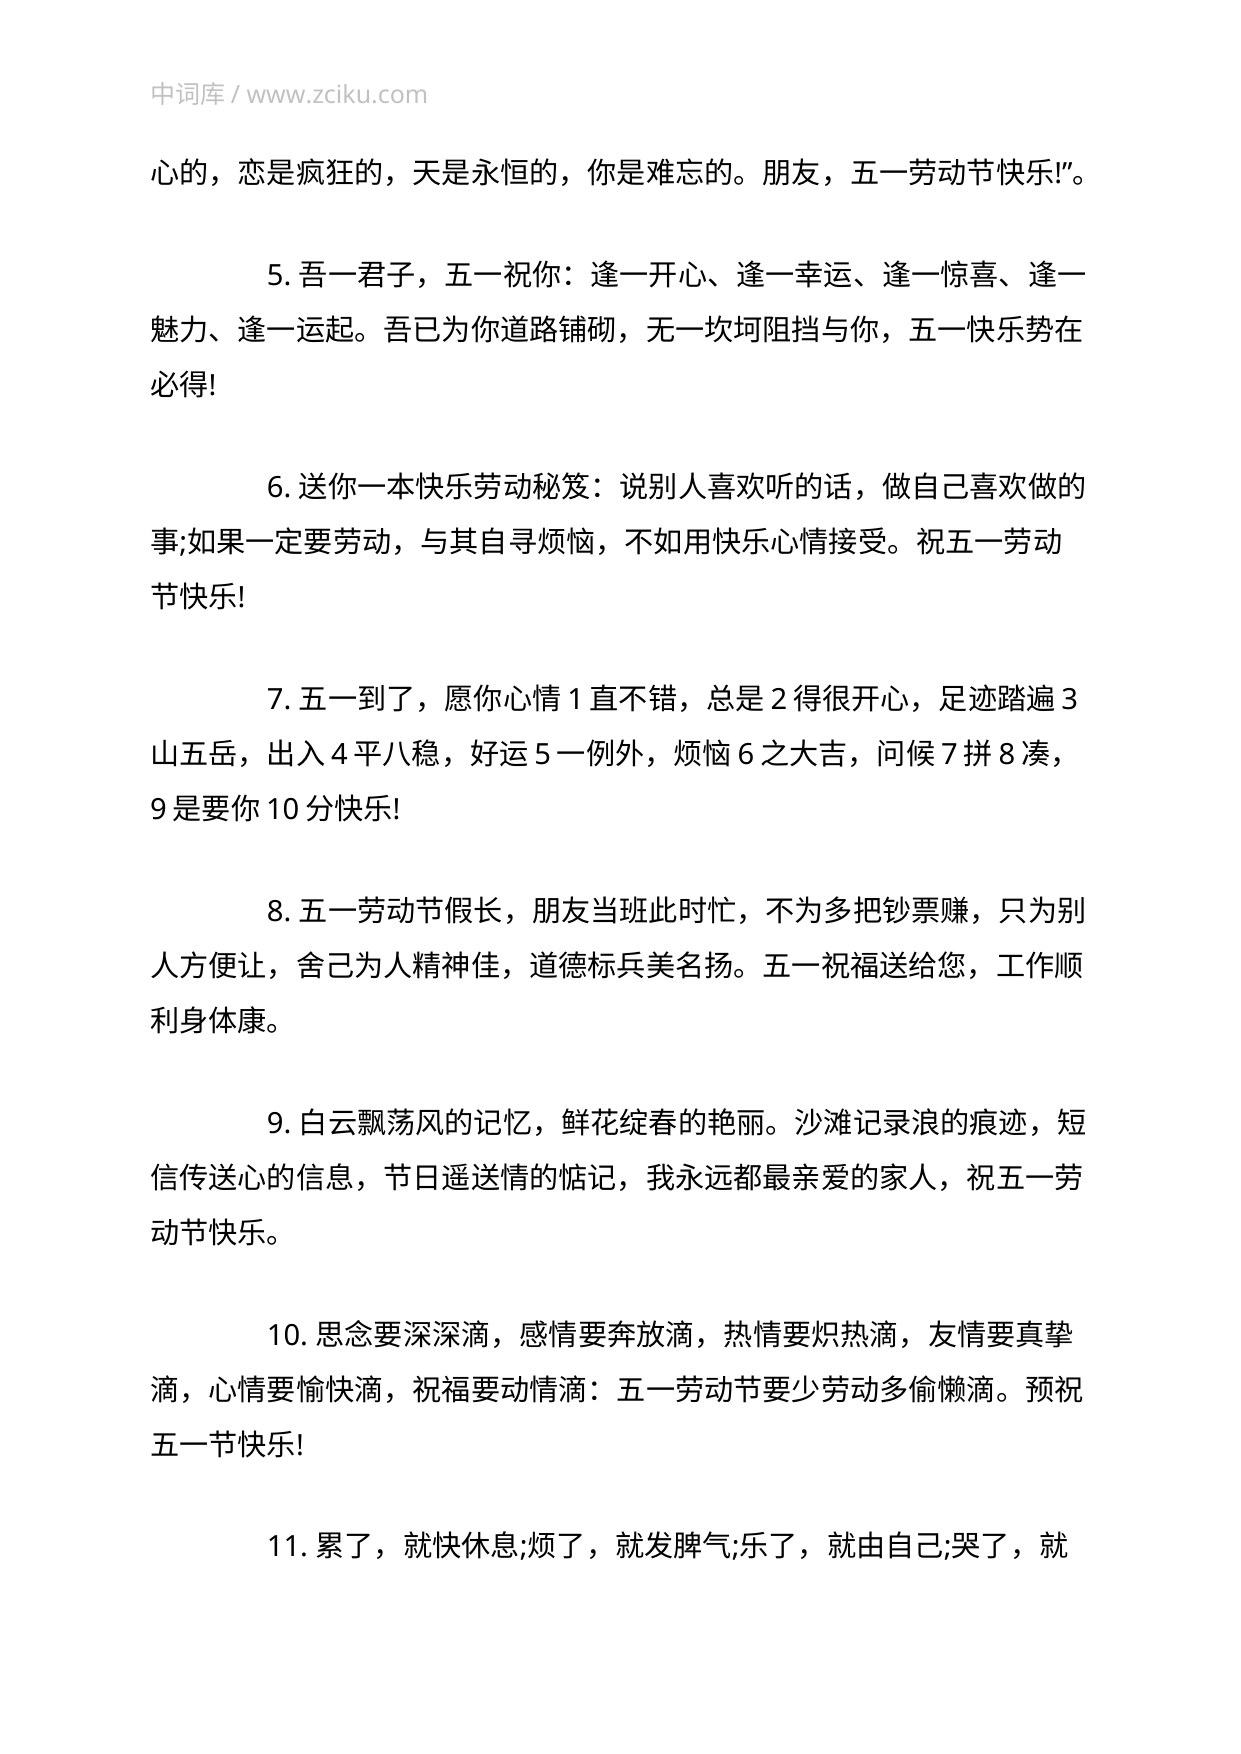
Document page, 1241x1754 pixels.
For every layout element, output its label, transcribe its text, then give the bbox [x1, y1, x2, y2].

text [150, 150, 1090, 192]
text 7. 五一到了，愿你心情1直不错，总是2得很开心，足迹踏遍3山五岳，出入4平八稳，好运5一例外，烦恼6之大吉，问候7拼8凑，9是要你10分快乐! [150, 676, 1090, 828]
text 8. 五一劳动节假长，朋友当班此时忙，不为多把钞票赚，只为别人方便让，舍己为人精神佳，道德标兵美名扬。五一祝福送给您，工作顺利身体康。 [150, 888, 1090, 1040]
text 10. 思念要深深滴，感情要奔放滴，热情要炽热滴，友情要真挚滴，心情要愉快滴，祝福要动情滴：五一劳动节要少劳动多偷懒滴。预祝五一节快乐! [150, 1311, 1090, 1463]
text 9. 白云飘荡风的记忆，鲜花绽春的艳丽。沙滩记录浪的痕迹，短信传送心的信息，节日遥送情的惦记，我永远都最亲爱的家人，祝五一劳动节快乐。 [150, 1099, 1090, 1252]
text 6. 送你一本快乐劳动秘笈：说别人喜欢听的话，做自己喜欢做的事;如果一定要劳动，与其自寻烦恼，不如用快乐心情接受。祝五一劳动节快乐! [150, 464, 1090, 616]
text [150, 1523, 1090, 1565]
text 5. 吾一君子，五一祝你：逢一开心、逢一幸运、逢一惊喜、逢一魅力、逢一运起。吾已为你道路铺砌，无一坎坷阻挡与你，五一快乐势在必得! [150, 252, 1090, 404]
